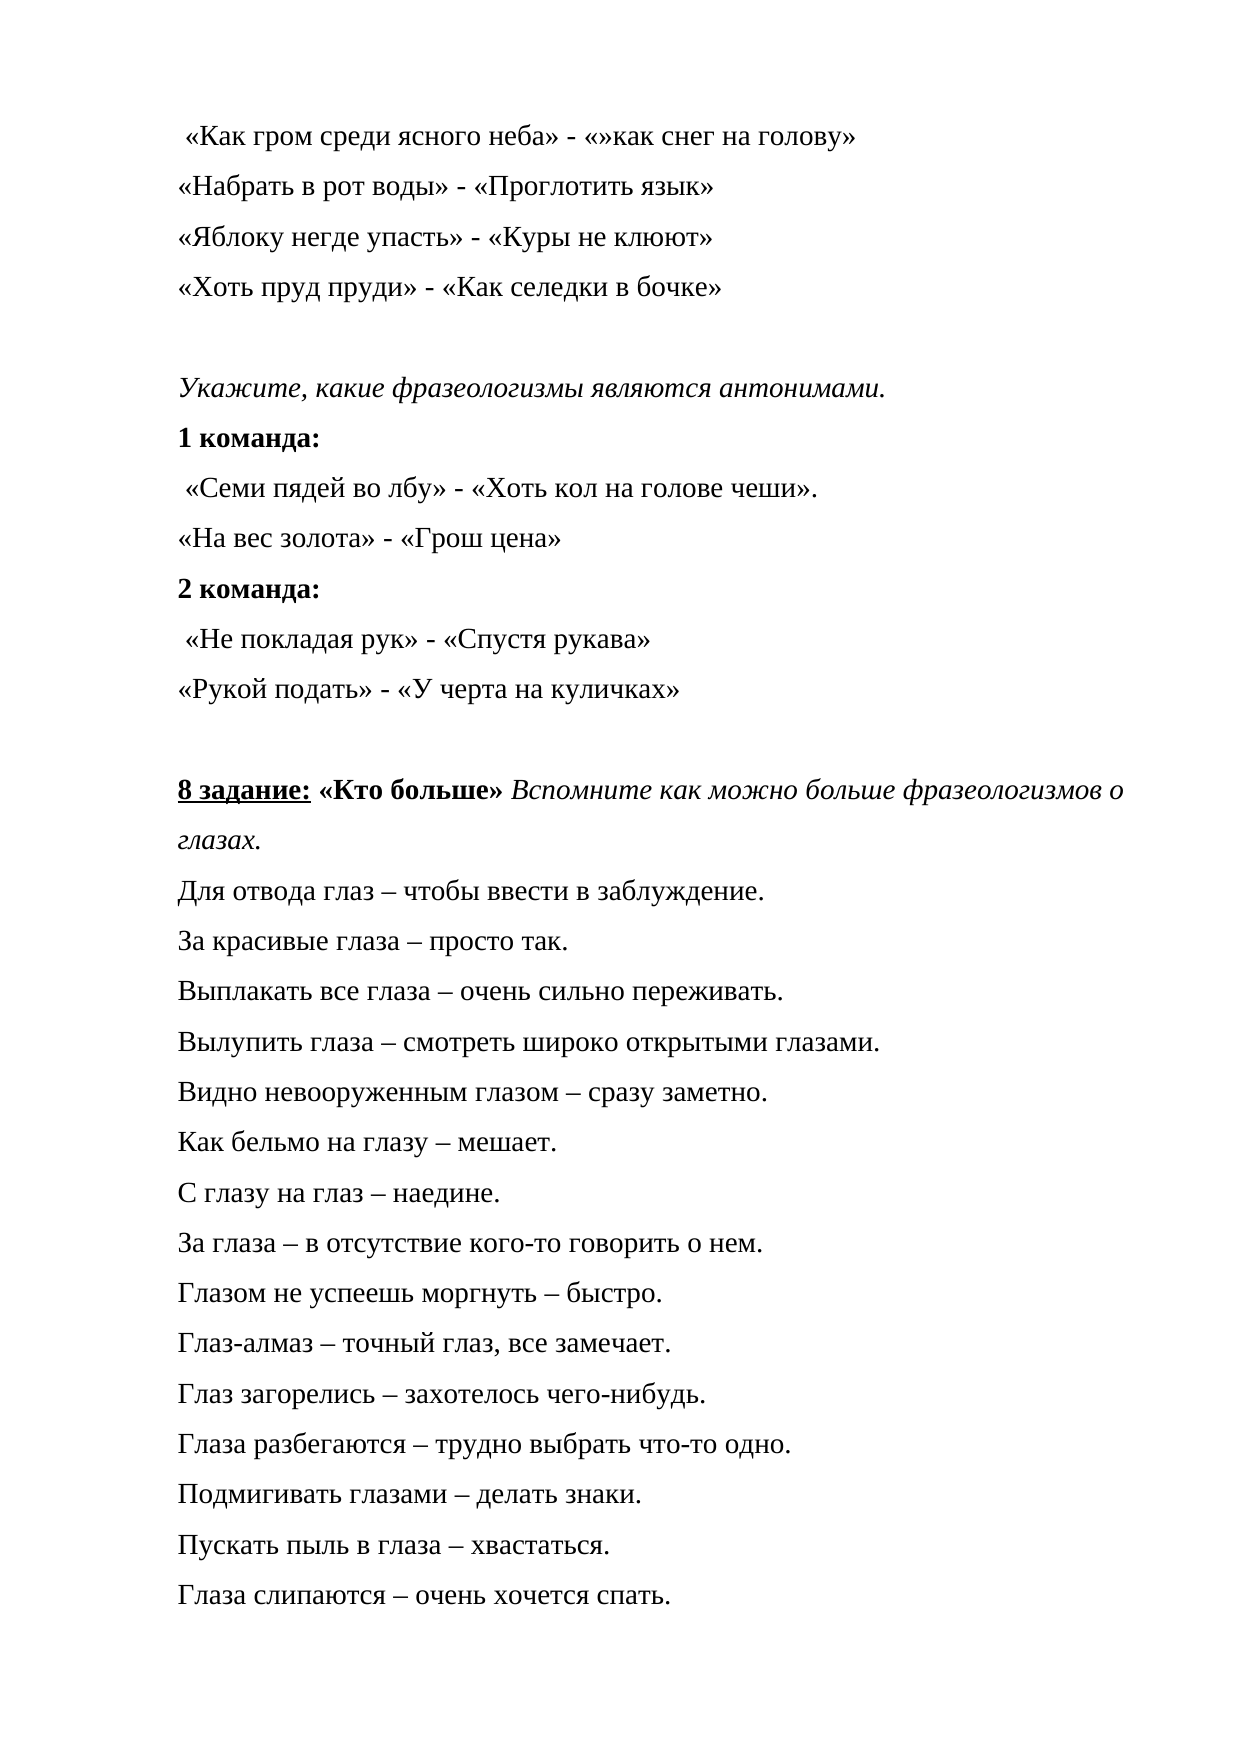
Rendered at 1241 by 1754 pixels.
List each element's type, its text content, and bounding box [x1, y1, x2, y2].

text 1 команда: [177, 420, 1136, 453]
text 2 команда: [177, 571, 1136, 604]
list Как бельмо на глазу – мешает. [177, 1124, 1152, 1158]
list Пускать пыль в глаза – хвастаться. [177, 1527, 1152, 1560]
list «Как гром среди ясного неба» - «»как снег на голову» [177, 118, 1152, 152]
list Подмигивать глазами – делать знаки. [177, 1477, 1152, 1510]
list «Семи пядей во лбу» - «Хоть кол на голове чеши». [177, 470, 1152, 504]
list «Набрать в рот воды» - «Проглотить язык» [177, 168, 1152, 202]
list Глаз-алмаз – точный глаз, все замечает. [177, 1326, 1152, 1359]
list «Рукой подать» - «У черта на куличках» [177, 672, 1152, 705]
list «Не покладая рук» - «Спустя рукава» [177, 621, 1152, 655]
list За глаза – в отсутствие кого-то говорить о нем. [177, 1225, 1152, 1258]
list «Хоть пруд пруди» - «Как селедки в бочке» [177, 269, 1152, 303]
list Глазом не успеешь моргнуть – быстро. [177, 1275, 1152, 1309]
list Глаз загорелись – захотелось чего-нибудь. [177, 1376, 1152, 1409]
list Выплакать все глаза – очень сильно переживать. [177, 973, 1152, 1007]
list «Яблоку негде упасть» - «Куры не клюют» [177, 219, 1152, 252]
text 8 задание: «Кто больше» Вспомните как можно больше фразеологизмов о глазах. [177, 772, 1136, 856]
list Глаза слипаются – очень хочется спать. [177, 1577, 1152, 1611]
list «На вес золота» - «Грош цена» [177, 521, 1152, 554]
list Укажите, какие фразеологизмы являются антонимами. [177, 370, 1152, 403]
list Видно невооруженным глазом – сразу заметно. [177, 1074, 1152, 1108]
list За красивые глаза – просто так. [177, 923, 1152, 957]
list Вылупить глаза – смотреть широко открытыми глазами. [177, 1024, 1152, 1057]
list Для отвода глаз – чтобы ввести в заблуждение. [177, 873, 1152, 906]
list Глаза разбегаются – трудно выбрать что-то одно. [177, 1426, 1152, 1460]
list С глазу на глаз – наедине. [177, 1175, 1152, 1208]
